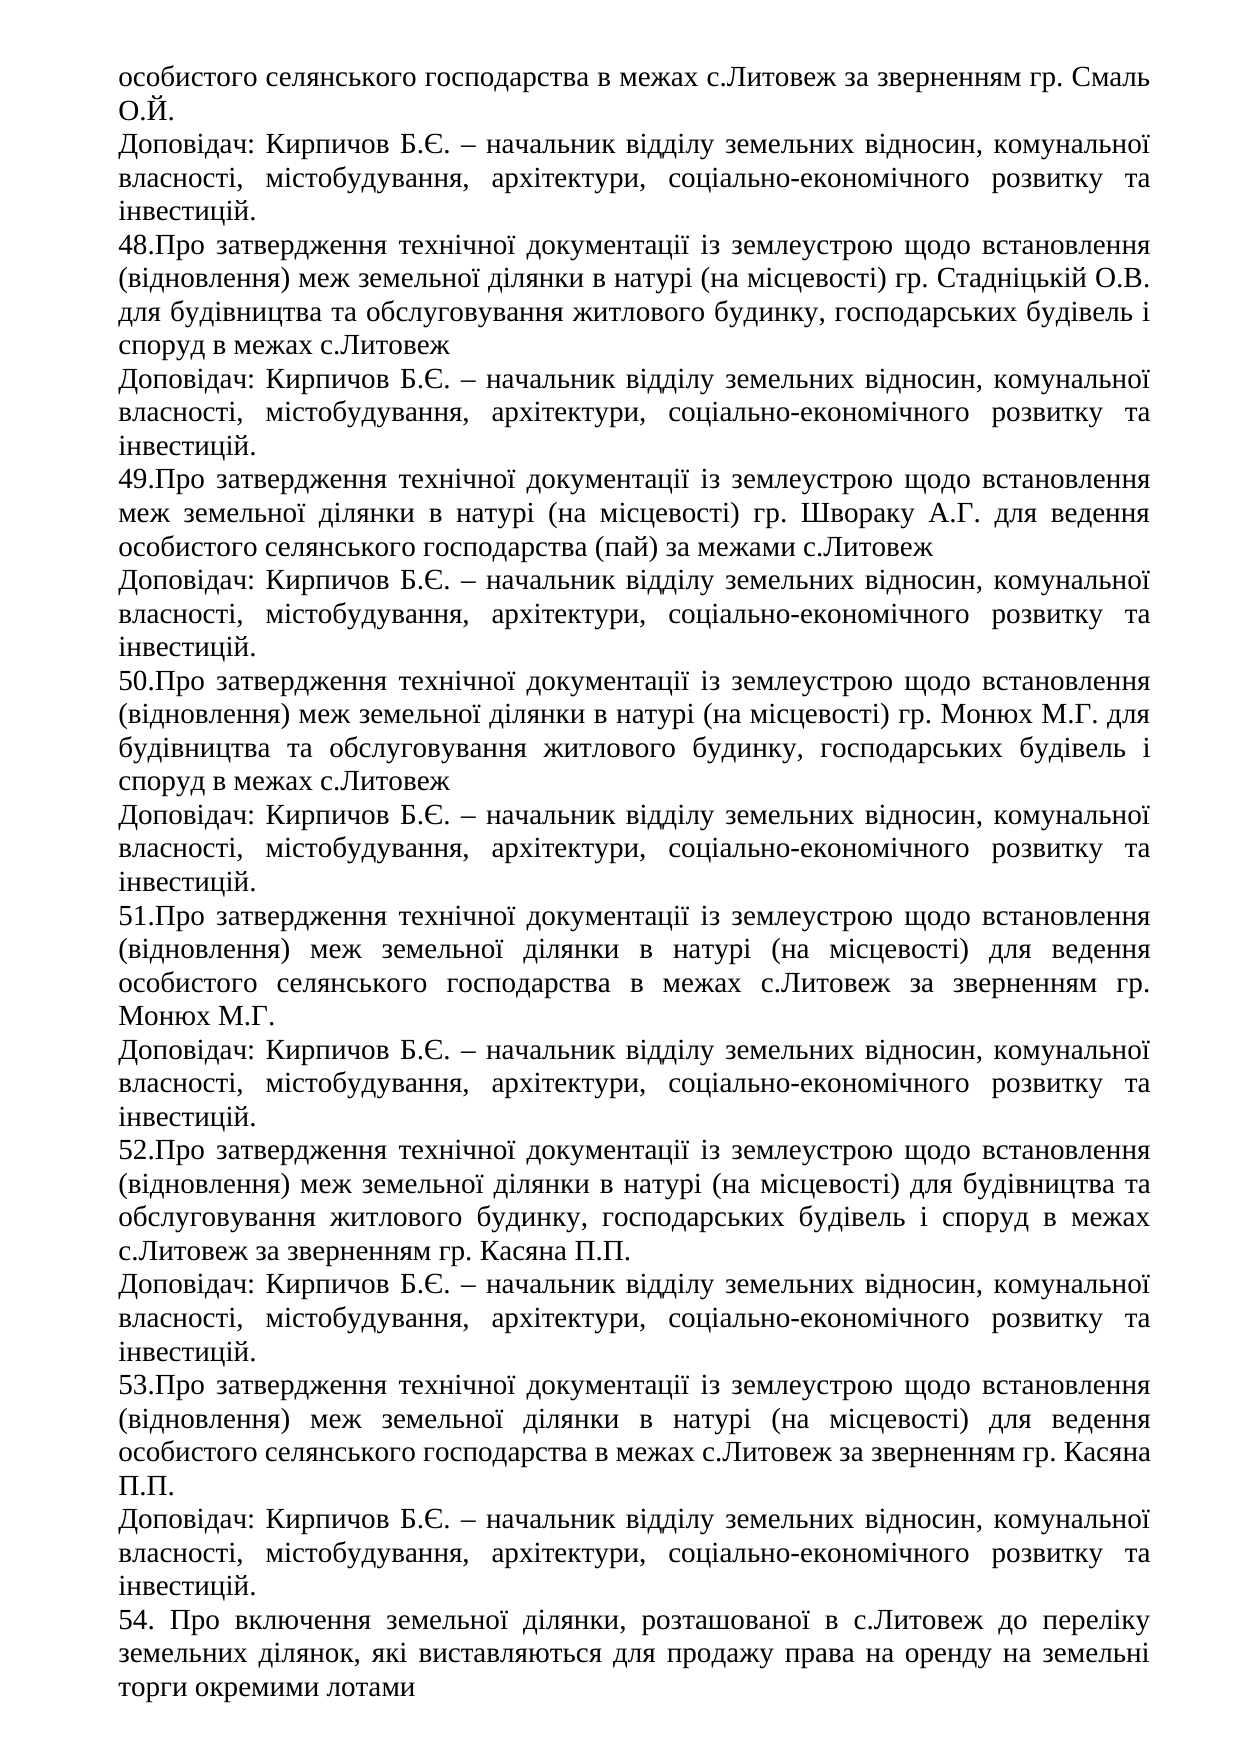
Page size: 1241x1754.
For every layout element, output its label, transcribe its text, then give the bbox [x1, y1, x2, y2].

text 53.Про затвердження технічної документації із землеустрою щодо встановлення (відновлення) меж земельної ділянки в натурі (на місцевості) для ведення особистого селянського господарства в межах с.Литовеж за зверненням гр. Касяна П.П. [118, 1367, 1152, 1501]
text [118, 59, 1152, 126]
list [118, 126, 1152, 227]
text 49.Про затвердження технічної документації із землеустрою щодо встановлення меж земельної ділянки в натурі (на місцевості) гр. Швораку А.Г. для ведення особистого селянського господарства (пай) за межами с.Литовеж [118, 462, 1152, 562]
text 51.Про затвердження технічної документації із землеустрою щодо встановлення (відновлення) меж земельної ділянки в натурі (на місцевості) для ведення особистого селянського господарства в межах с.Литовеж за зверненням гр. Монюх М.Г. [118, 898, 1152, 1032]
text 50.Про затвердження технічної документації із землеустрою щодо встановлення (відновлення) меж земельної ділянки в натурі (на місцевості) гр. Монюх М.Г. для будівництва та обслуговування житлового будинку, господарських будівель і споруд в межах с.Литовеж [118, 663, 1152, 797]
text 48.Про затвердження технічної документації із землеустрою щодо встановлення (відновлення) меж земельної ділянки в натурі (на місцевості) гр. Стадніцькій О.В. для будівництва та обслуговування житлового будинку, господарських будівель і споруд в межах с.Литовеж [118, 227, 1152, 361]
text 54. Про включення земельної ділянки, розташованої в с.Литовеж до переліку земельних ділянок, які виставляються для продажу права на оренду на земельні торги окремими лотами [118, 1602, 1152, 1703]
text 52.Про затвердження технічної документації із землеустрою щодо встановлення (відновлення) меж земельної ділянки в натурі (на місцевості) для будівництва та обслуговування житлового будинку, господарських будівель і споруд в межах с.Литовеж за зверненням гр. Касяна П.П. [118, 1132, 1152, 1267]
